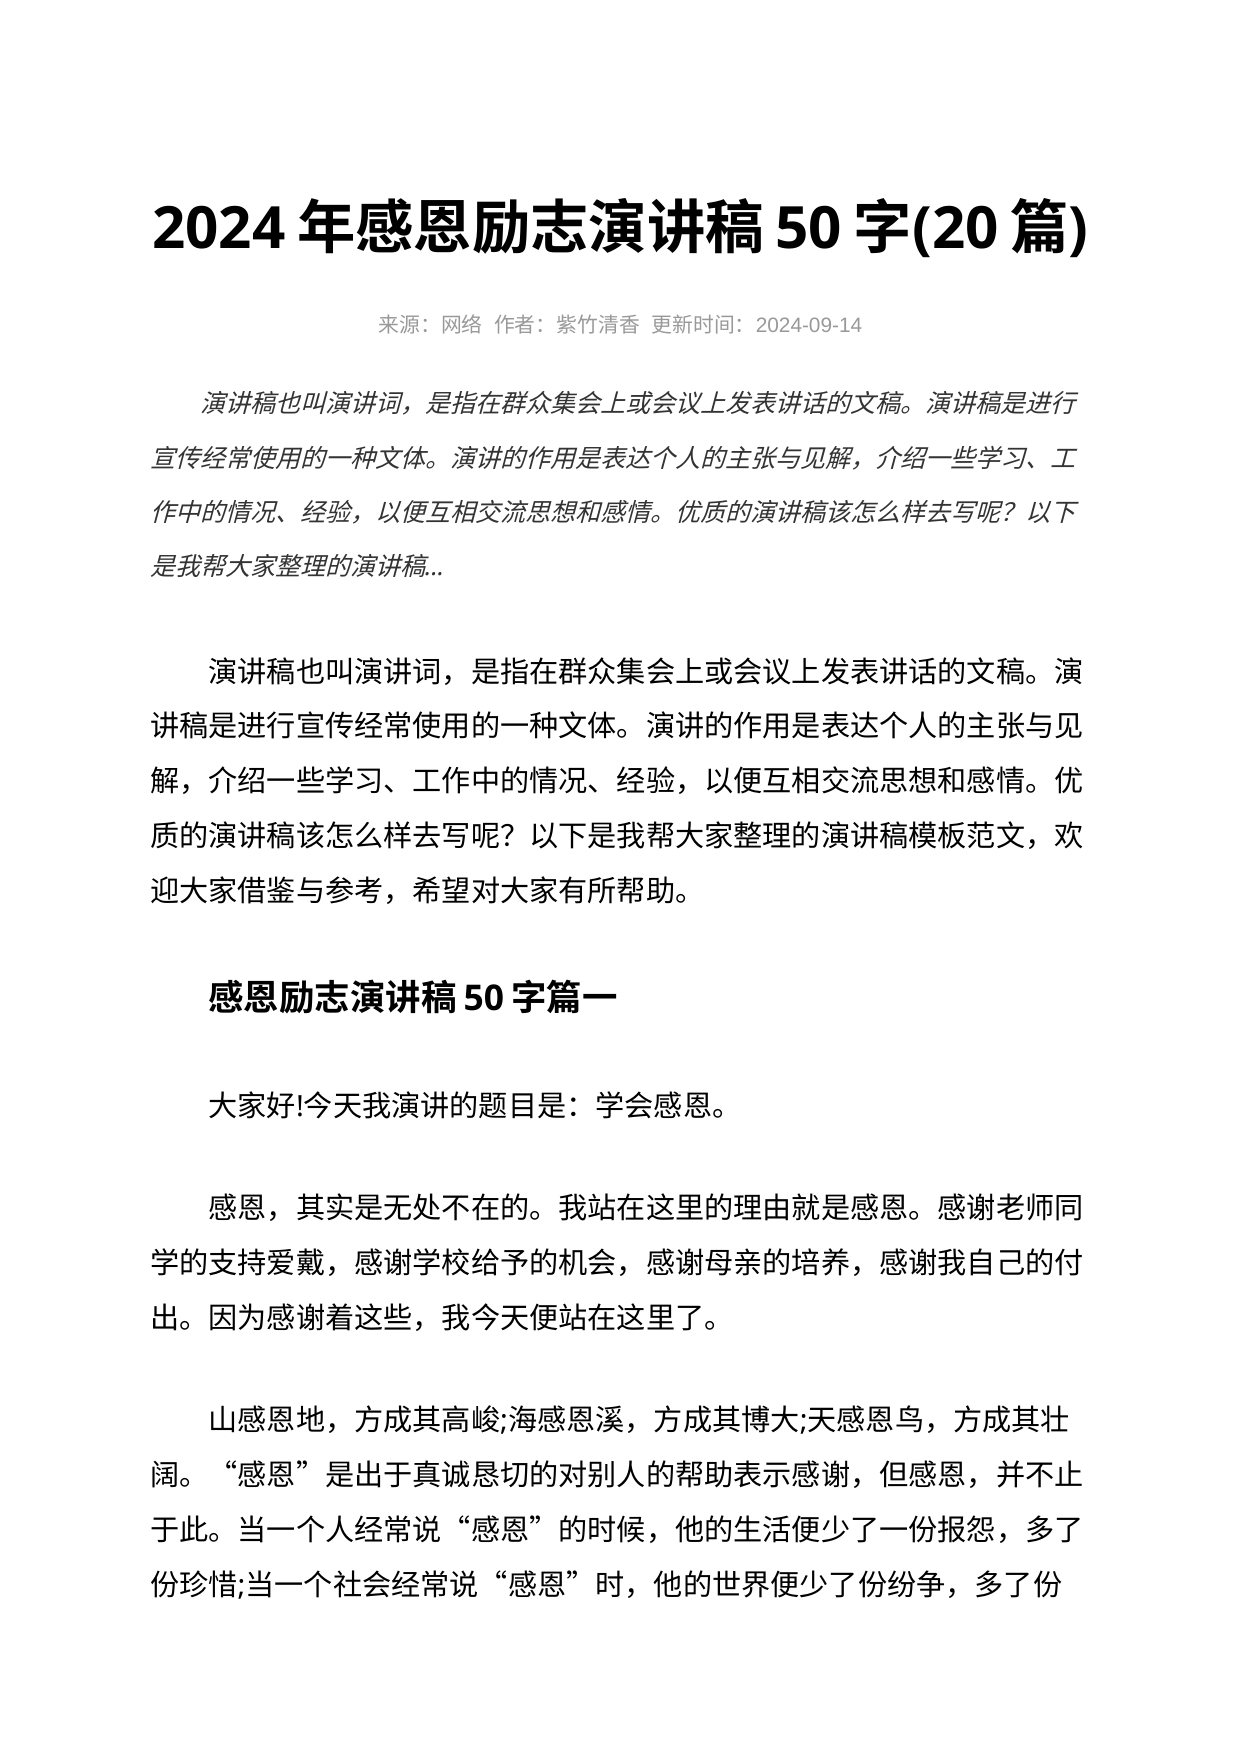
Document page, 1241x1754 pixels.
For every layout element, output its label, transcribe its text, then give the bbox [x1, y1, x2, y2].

text 感恩励志演讲稿50字篇一 [150, 969, 1090, 1021]
text 感恩，其实是无处不在的。我站在这里的理由就是感恩。感谢老师同学的支持爱戴，感谢学校给予的机会，感谢母亲的培养，感谢我自己的付出。因为感谢着这些，我今天便站在这里了。 [150, 1185, 1090, 1337]
text 演讲稿也叫演讲词，是指在群众集会上或会议上发表讲话的文稿。演讲稿是进行宣传经常使用的一种文体。演讲的作用是表达个人的主张与见解，介绍一些学习、工作中的情况、经验，以便互相交流思想和感情。优质的演讲稿该怎么样去写呢？以下是我帮大家整理的演讲稿... [150, 384, 1090, 583]
text 来源：网络 作者：紫竹清香 更新时间：2024-09-14 [150, 313, 1090, 337]
text 大家好!今天我演讲的题目是：学会感恩。 [150, 1083, 1090, 1125]
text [150, 1397, 1090, 1604]
text 演讲稿也叫演讲词，是指在群众集会上或会议上发表讲话的文稿。演讲稿是进行宣传经常使用的一种文体。演讲的作用是表达个人的主张与见解，介绍一些学习、工作中的情况、经验，以便互相交流思想和感情。优质的演讲稿该怎么样去写呢？以下是我帮大家整理的演讲稿模板范文，欢迎大家借鉴与参考，希望对大家有所帮助。 [150, 648, 1090, 910]
subtitle 2024年感恩励志演讲稿50字(20篇) [150, 181, 1090, 266]
